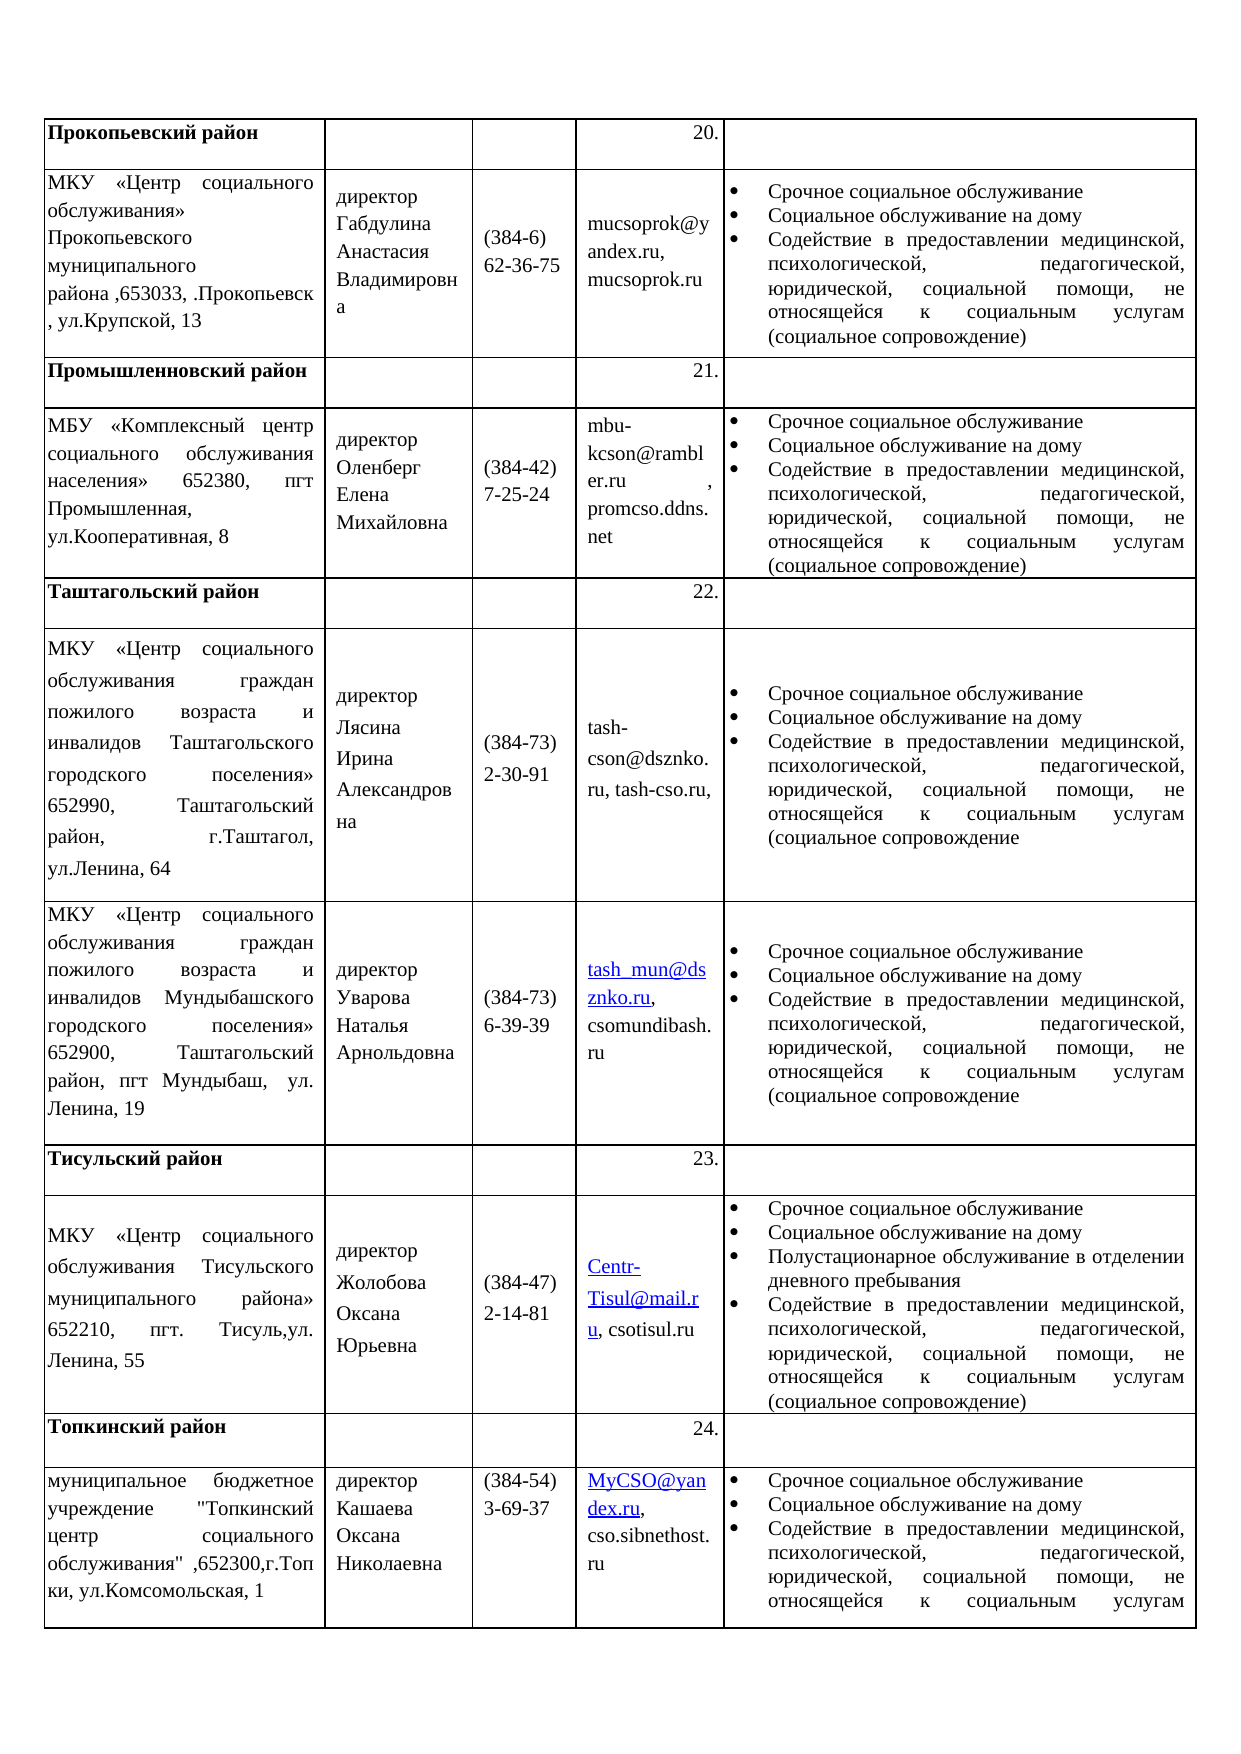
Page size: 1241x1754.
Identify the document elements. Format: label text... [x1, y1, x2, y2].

table_cell [725, 1146, 1195, 1194]
table_cell [725, 579, 1195, 627]
table_cell (384-73) 2-30-91 [473, 629, 575, 901]
table_cell [473, 1146, 575, 1194]
table_cell Промышленновский район [45, 358, 324, 407]
table_cell МКУ «Центр социального обслуживания граждан пожилого возраста и инвалидов Таштагольского городского поселения» 652990, Таштагольский район, г.Таштагол, ул.Ленина, 64 [45, 629, 324, 901]
table_cell [725, 120, 1195, 168]
table_cell директор Лясина Ирина Александровна [326, 629, 472, 901]
table_cell [326, 120, 472, 168]
table_cell директор Жолобова Оксана Юрьевна [326, 1196, 472, 1413]
table_cell МКУ «Центр социального обслуживания граждан пожилого возраста и инвалидов Мундыбашского городского поселения» 652900, Таштагольский район, пгт Мундыбаш, ул. Ленина, 19 [45, 902, 324, 1144]
table_cell (384-47) 2-14-81 [473, 1196, 575, 1413]
table_cell МКУ «Центр социального обслуживания Тисульского муниципального района» 652210, пгт. Тисуль,ул. Ленина, 55 [45, 1196, 324, 1413]
table_cell (384-54) 3-69-37 [473, 1468, 575, 1627]
table_cell директор Габдулина Анастасия Владимировна [326, 170, 472, 357]
table_cell tash_mun@dsznko.ru, csomundibash.ru [577, 902, 723, 1144]
table_cell [725, 1414, 1195, 1466]
table_cell Таштагольский район [45, 579, 324, 627]
table_cell mbu-kcson@rambler.ru , promcso.ddns.net [577, 409, 723, 577]
table_cell Centr-Tisul@mail.ru, csotisul.ru [577, 1196, 723, 1413]
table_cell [45, 1468, 324, 1627]
table_cell [473, 579, 575, 627]
table_cell [473, 120, 575, 168]
table_cell Топкинский район [45, 1414, 324, 1466]
table_cell (384-42) 7-25-24 [473, 409, 575, 577]
table_cell Тисульский район [45, 1146, 324, 1194]
table_cell tash-cson@dsznko.ru, tash-cso.ru, [577, 629, 723, 901]
table_cell (384-6) 62-36-75 [473, 170, 575, 357]
table_cell mucsoprok@yandex.ru, mucsoprok.ru [577, 170, 723, 357]
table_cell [577, 1468, 723, 1627]
table_cell [473, 358, 575, 407]
table_cell [577, 1414, 723, 1466]
table_cell [326, 1414, 472, 1466]
table_cell [326, 1146, 472, 1194]
table_cell [326, 358, 472, 407]
table_cell [577, 579, 723, 627]
table_cell [577, 120, 723, 168]
table_cell [577, 1146, 723, 1194]
table_cell [577, 358, 723, 407]
table_cell (384-73) 6-39-39 [473, 902, 575, 1144]
table_cell МКУ «Центр социального обслуживания» Прокопьевского муниципального района ,653033, .Прокопьевск, ул.Крупской, 13 [45, 170, 324, 357]
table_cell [725, 1468, 1195, 1627]
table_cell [725, 170, 1195, 357]
table_cell директор Оленберг Елена Михайловна [326, 409, 472, 577]
table_cell [326, 579, 472, 627]
table_cell Прокопьевский район [45, 120, 324, 168]
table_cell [326, 1468, 472, 1627]
table_cell МБУ «Комплексный центр социального обслуживания населения» 652380, пгт Промышленная, ул.Кооперативная, 8 [45, 409, 324, 577]
table_cell [725, 358, 1195, 407]
table_cell [473, 1414, 575, 1466]
table_cell директор Уварова Наталья Арнольдовна [326, 902, 472, 1144]
